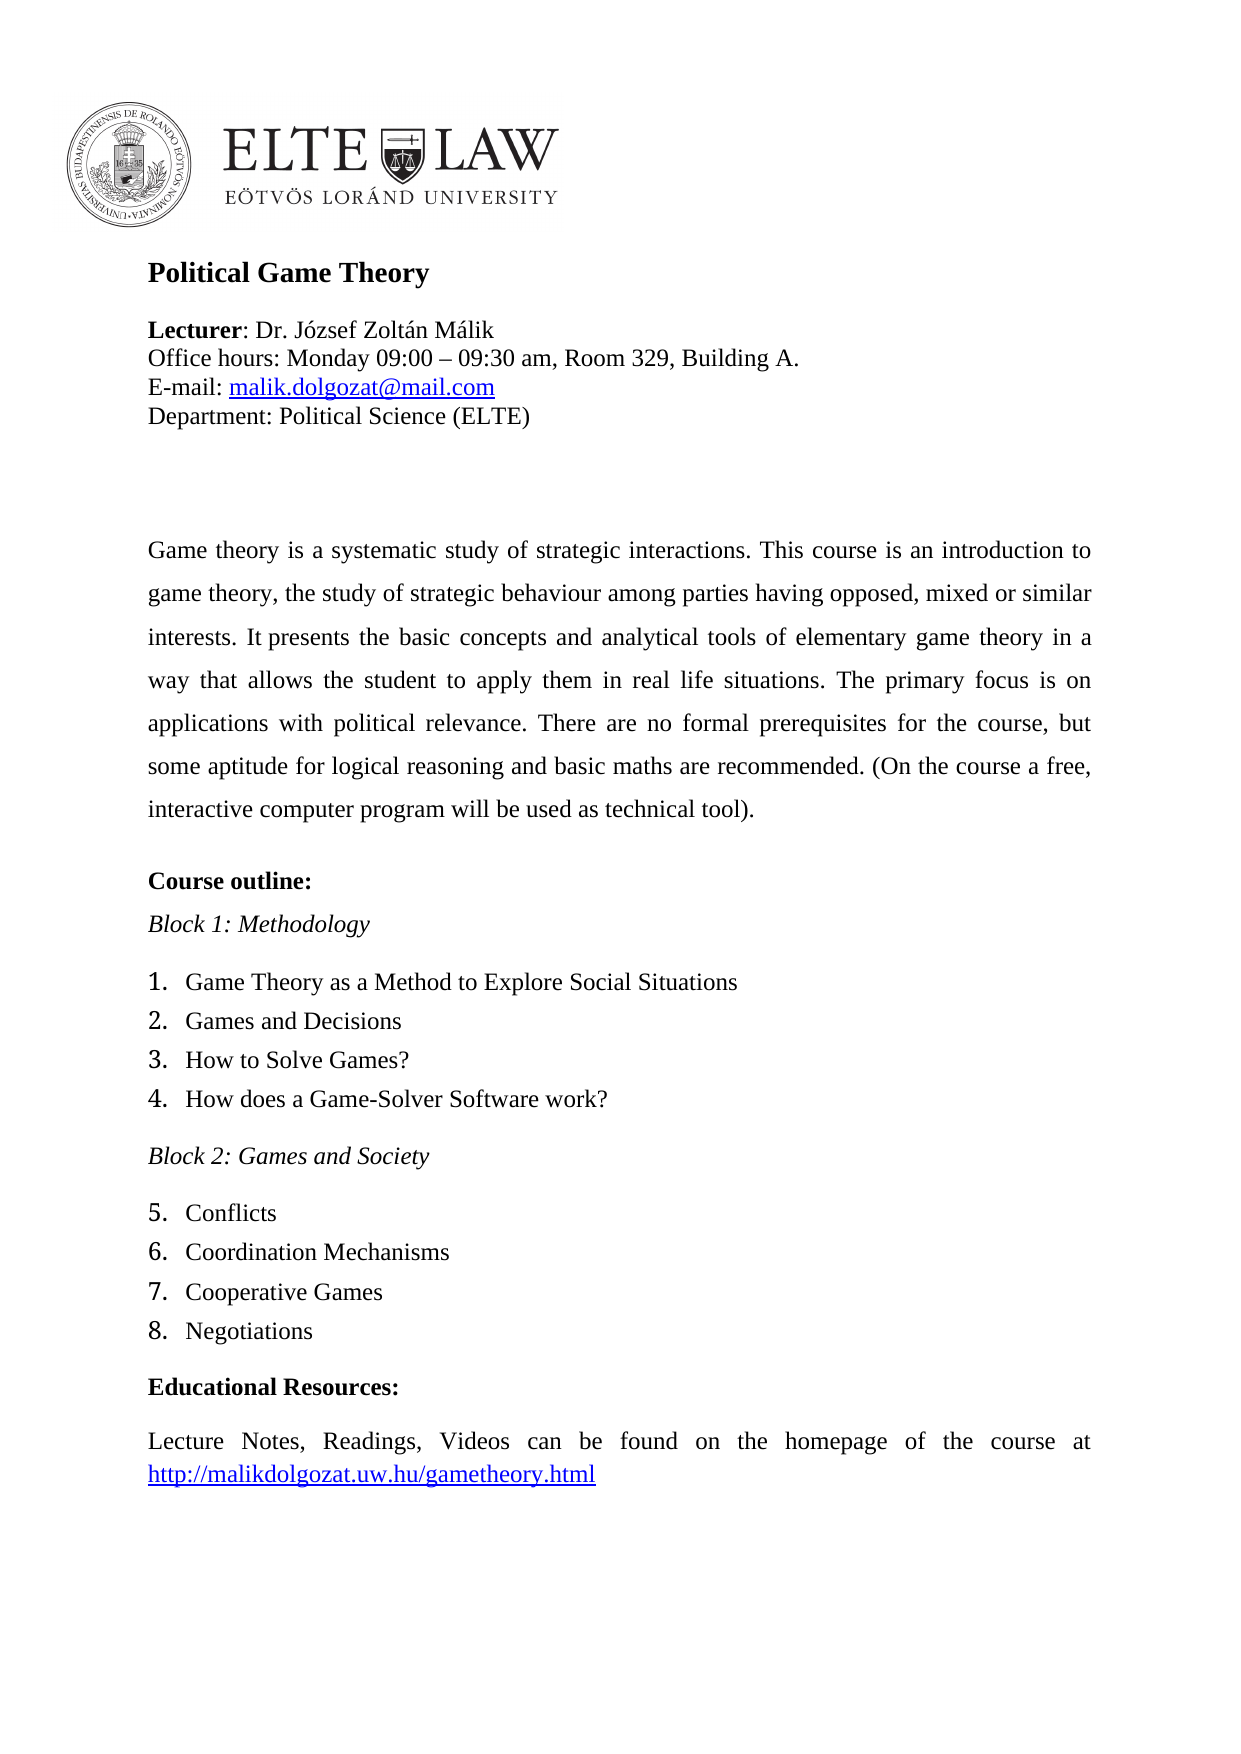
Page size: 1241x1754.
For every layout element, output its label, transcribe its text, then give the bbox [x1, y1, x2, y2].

picture [51, 92, 564, 232]
text Block 1: Methodology [148, 909, 1093, 938]
list Negotiations [148, 1312, 1093, 1346]
text Political Game Theory [148, 255, 1093, 289]
list Coordination Mechanisms [148, 1234, 1093, 1268]
text Lecturer: Dr. József Zoltán Málik [148, 315, 1093, 343]
text Game theory is a systematic study of strategic interactions. This course is an introduction to game theory, the study of strategic behaviour among parties having opposed, mixed or similar interests. It presents the basic concepts and analytical tools of elementary game theory in a way that allows the student to apply them in real life situations. The primary focus is on applications with political relevance. There are no formal prerequisites for the course, but some aptitude for logical reasoning and basic maths are recommended. (On the course a free, interactive computer program will be used as technical tool). [148, 535, 1093, 823]
text Department: Political Science (ELTE) [148, 401, 1093, 430]
text Lecture Notes, Readings, Videos can be found on the homepage of the course at http://malikdolgozat.uw.hu/gametheory.html [148, 1426, 1093, 1488]
text Office hours: Monday 09:00 – 09:30 am, Room 329, Building A. [148, 343, 1093, 372]
text Course outline: [148, 866, 1093, 895]
list How to Solve Games? [148, 1042, 1093, 1076]
list Conflicts [148, 1195, 1093, 1229]
list Games and Decisions [148, 1003, 1093, 1037]
list Cooperative Games [148, 1273, 1093, 1307]
list Game Theory as a Method to Explore Social Situations [148, 963, 1093, 997]
text Block 2: Games and Society [148, 1141, 1093, 1170]
text E-mail: malik.dolgozat@mail.com [148, 372, 1093, 401]
text Educational Resources: [148, 1372, 1093, 1401]
list How does a Game-Solver Software work? [148, 1081, 1093, 1115]
